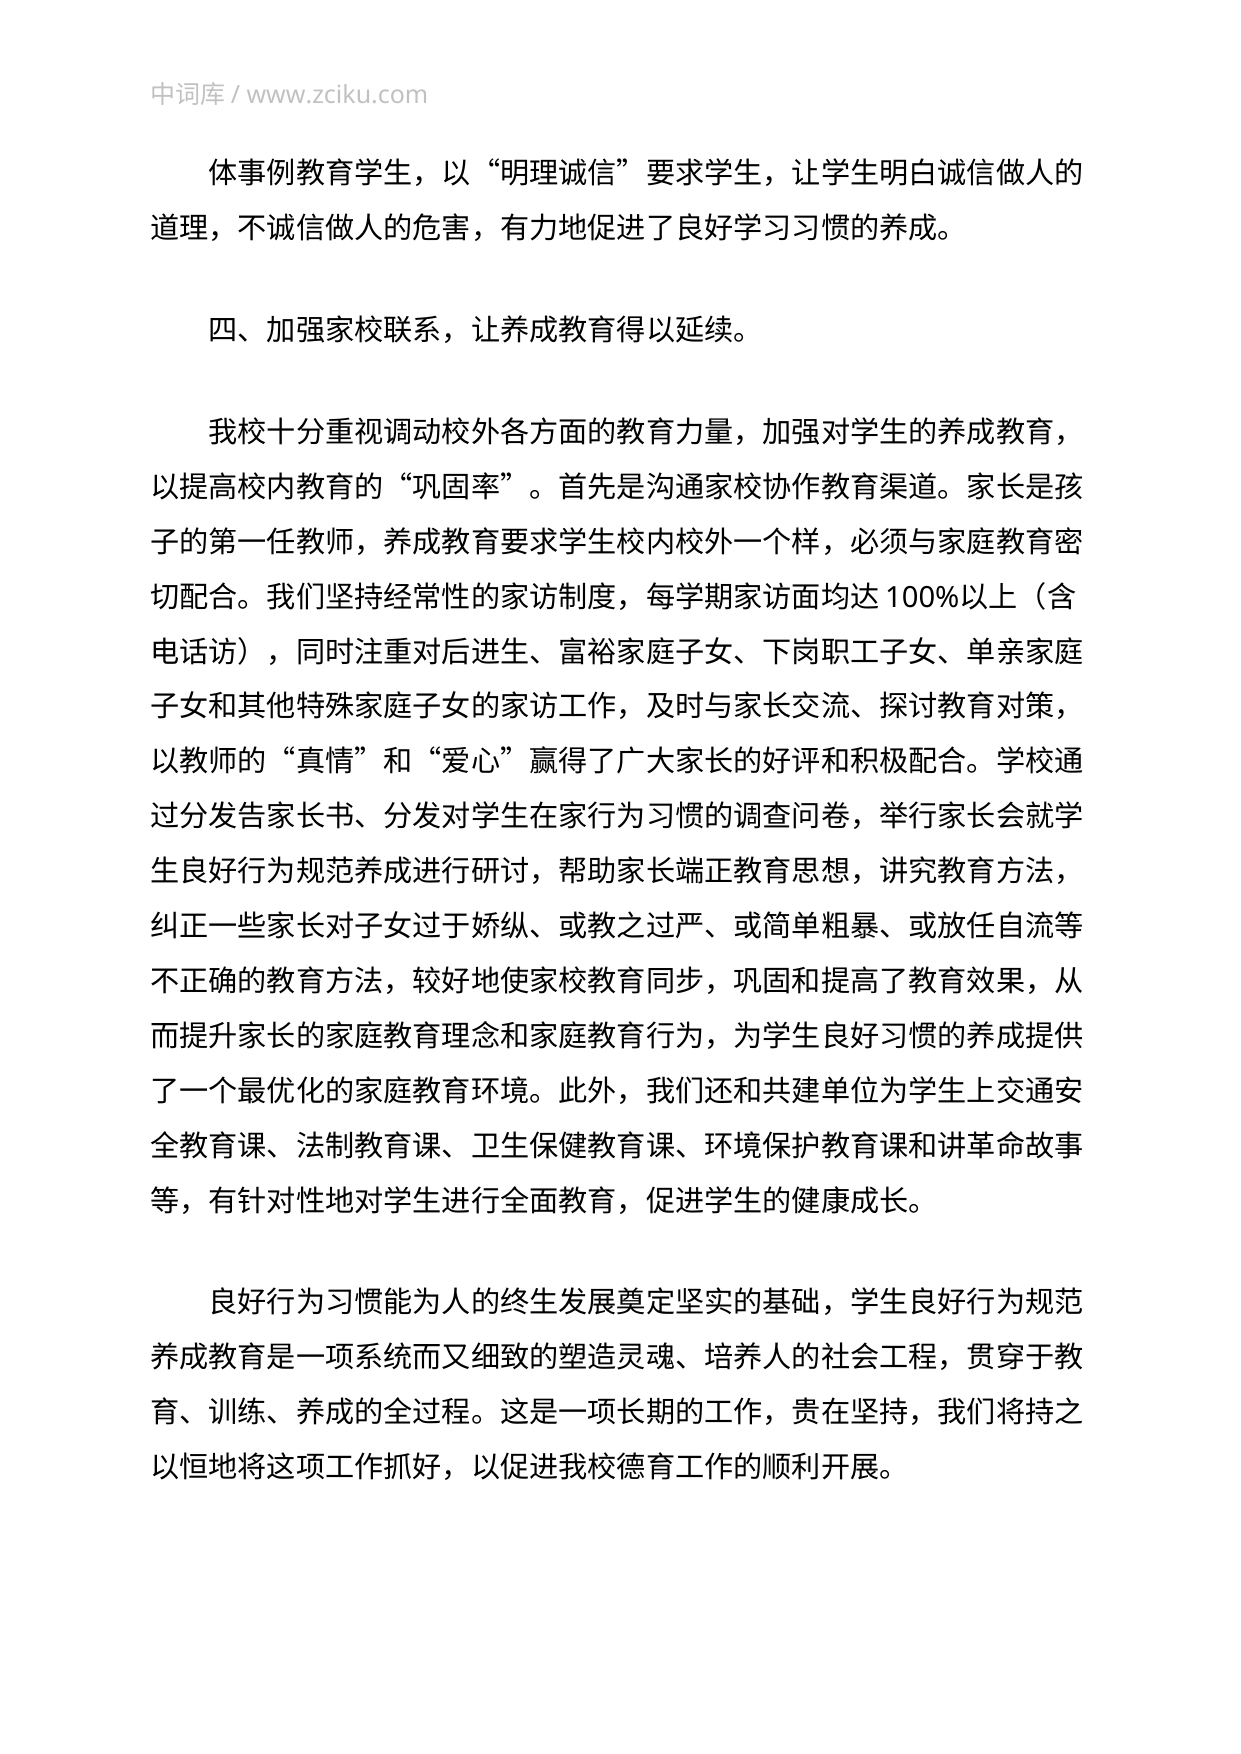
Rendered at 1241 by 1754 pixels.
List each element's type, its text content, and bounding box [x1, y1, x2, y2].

text 体事例教育学生，以“明理诚信”要求学生，让学生明白诚信做人的道理，不诚信做人的危害，有力地促进了良好学习习惯的养成。 [150, 150, 1090, 247]
text 我校十分重视调动校外各方面的教育力量，加强对学生的养成教育，以提高校内教育的“巩固率”。首先是沟通家校协作教育渠道。家长是孩子的第一任教师，养成教育要求学生校内校外一个样，必须与家庭教育密切配合。我们坚持经常性的家访制度，每学期家访面均达100%以上（含电话访），同时注重对后进生、富裕家庭子女、下岗职工子女、单亲家庭子女和其他特殊家庭子女的家访工作，及时与家长交流、探讨教育对策，以教师的“真情”和“爱心”赢得了广大家长的好评和积极配合。学校通过分发告家长书、分发对学生在家行为习惯的调查问卷，举行家长会就学生良好行为规范养成进行研讨，帮助家长端正教育思想，讲究教育方法，纠正一些家长对子女过于娇纵、或教之过严、或简单粗暴、或放任自流等不正确的教育方法，较好地使家校教育同步，巩固和提高了教育效果，从而提升家长的家庭教育理念和家庭教育行为，为学生良好习惯的养成提供了一个最优化的家庭教育环境。此外，我们还和共建单位为学生上交通安全教育课、法制教育课、卫生保健教育课、环境保护教育课和讲革命故事等，有针对性地对学生进行全面教育，促进学生的健康成长。 [150, 408, 1090, 1219]
text 良好行为习惯能为人的终生发展奠定坚实的基础，学生良好行为规范养成教育是一项系统而又细致的塑造灵魂、培养人的社会工程，贯穿于教育、训练、养成的全过程。这是一项长期的工作，贵在坚持，我们将持之以恒地将这项工作抓好，以促进我校德育工作的顺利开展。 [150, 1279, 1090, 1486]
text 四、加强家校联系，让养成教育得以延续。 [150, 307, 1090, 349]
